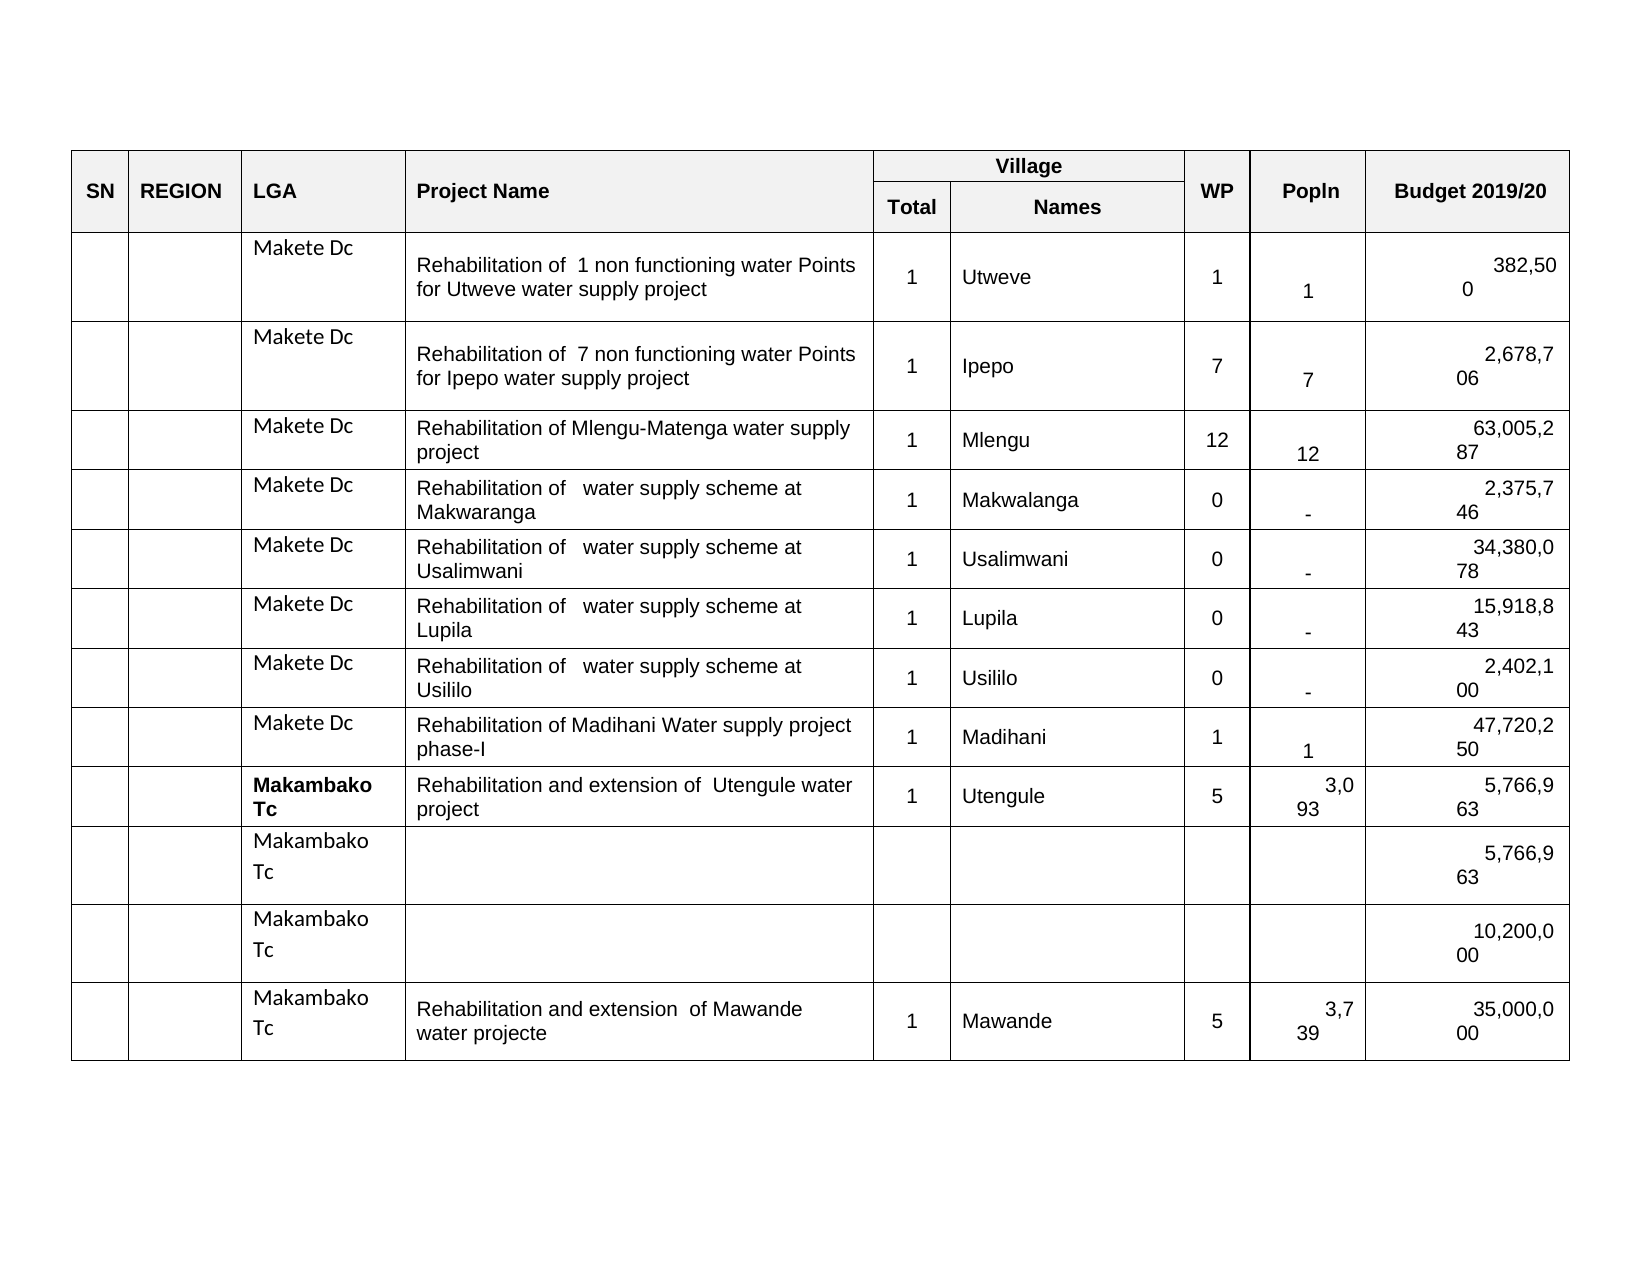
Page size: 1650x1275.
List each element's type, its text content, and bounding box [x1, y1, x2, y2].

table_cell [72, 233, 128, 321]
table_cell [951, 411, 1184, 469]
table_cell Names [951, 182, 1184, 232]
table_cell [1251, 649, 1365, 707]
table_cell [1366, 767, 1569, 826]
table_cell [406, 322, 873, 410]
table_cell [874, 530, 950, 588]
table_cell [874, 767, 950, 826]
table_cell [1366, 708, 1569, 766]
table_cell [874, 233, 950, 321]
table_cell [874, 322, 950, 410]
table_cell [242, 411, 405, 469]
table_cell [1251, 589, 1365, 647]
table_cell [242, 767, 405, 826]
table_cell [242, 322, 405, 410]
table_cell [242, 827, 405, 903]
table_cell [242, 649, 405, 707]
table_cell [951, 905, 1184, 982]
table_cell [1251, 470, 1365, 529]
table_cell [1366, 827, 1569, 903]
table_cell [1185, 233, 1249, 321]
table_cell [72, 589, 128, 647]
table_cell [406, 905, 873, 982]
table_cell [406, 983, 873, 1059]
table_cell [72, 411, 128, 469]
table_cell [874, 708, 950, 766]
table_header LGA [242, 151, 405, 232]
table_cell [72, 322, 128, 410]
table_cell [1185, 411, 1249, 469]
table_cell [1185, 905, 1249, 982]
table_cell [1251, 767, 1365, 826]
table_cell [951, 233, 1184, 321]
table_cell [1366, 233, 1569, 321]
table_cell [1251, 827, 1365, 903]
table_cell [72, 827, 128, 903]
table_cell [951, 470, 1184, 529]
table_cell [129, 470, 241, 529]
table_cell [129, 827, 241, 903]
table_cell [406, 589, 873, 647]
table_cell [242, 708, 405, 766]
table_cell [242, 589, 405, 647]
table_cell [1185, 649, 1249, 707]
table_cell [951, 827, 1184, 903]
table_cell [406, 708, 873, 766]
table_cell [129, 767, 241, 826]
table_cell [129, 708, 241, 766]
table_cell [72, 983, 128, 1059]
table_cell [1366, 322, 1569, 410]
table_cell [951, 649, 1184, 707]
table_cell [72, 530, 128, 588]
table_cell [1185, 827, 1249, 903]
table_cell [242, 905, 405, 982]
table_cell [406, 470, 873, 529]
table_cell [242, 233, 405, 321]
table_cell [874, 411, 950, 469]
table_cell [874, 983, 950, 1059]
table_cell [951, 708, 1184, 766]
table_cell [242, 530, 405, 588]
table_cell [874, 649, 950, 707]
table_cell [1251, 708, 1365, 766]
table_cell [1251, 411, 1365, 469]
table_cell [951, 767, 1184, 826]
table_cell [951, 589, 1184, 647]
table_cell Total [874, 182, 950, 232]
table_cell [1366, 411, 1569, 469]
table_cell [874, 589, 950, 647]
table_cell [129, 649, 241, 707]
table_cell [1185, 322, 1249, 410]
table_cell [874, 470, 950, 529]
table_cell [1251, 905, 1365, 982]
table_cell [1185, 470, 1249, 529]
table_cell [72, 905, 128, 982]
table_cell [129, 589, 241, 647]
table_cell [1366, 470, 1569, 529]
table_header Village [874, 151, 1184, 181]
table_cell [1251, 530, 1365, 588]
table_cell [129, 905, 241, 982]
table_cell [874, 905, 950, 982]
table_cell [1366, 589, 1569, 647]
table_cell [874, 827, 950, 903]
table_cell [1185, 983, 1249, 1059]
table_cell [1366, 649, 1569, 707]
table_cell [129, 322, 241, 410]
table_header Project Name [406, 151, 873, 232]
table_header SN [72, 151, 128, 232]
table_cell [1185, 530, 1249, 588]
table_header Popln [1251, 151, 1365, 232]
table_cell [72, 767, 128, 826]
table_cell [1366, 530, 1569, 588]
table_header WP [1185, 151, 1249, 232]
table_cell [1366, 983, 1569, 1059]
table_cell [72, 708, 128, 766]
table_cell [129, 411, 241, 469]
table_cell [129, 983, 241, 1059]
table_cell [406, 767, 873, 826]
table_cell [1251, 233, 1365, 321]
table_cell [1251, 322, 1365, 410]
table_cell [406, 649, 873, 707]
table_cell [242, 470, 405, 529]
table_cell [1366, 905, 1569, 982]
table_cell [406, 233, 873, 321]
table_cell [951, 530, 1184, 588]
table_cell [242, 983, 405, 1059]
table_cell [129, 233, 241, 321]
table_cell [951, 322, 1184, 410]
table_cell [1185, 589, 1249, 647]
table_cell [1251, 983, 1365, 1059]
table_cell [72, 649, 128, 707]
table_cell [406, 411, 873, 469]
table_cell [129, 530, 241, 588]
table_header REGION [129, 151, 241, 232]
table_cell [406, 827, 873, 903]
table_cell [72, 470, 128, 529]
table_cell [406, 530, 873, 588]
table_header Budget 2019/20 [1366, 151, 1569, 232]
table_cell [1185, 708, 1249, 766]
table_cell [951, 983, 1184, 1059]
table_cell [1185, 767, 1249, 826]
